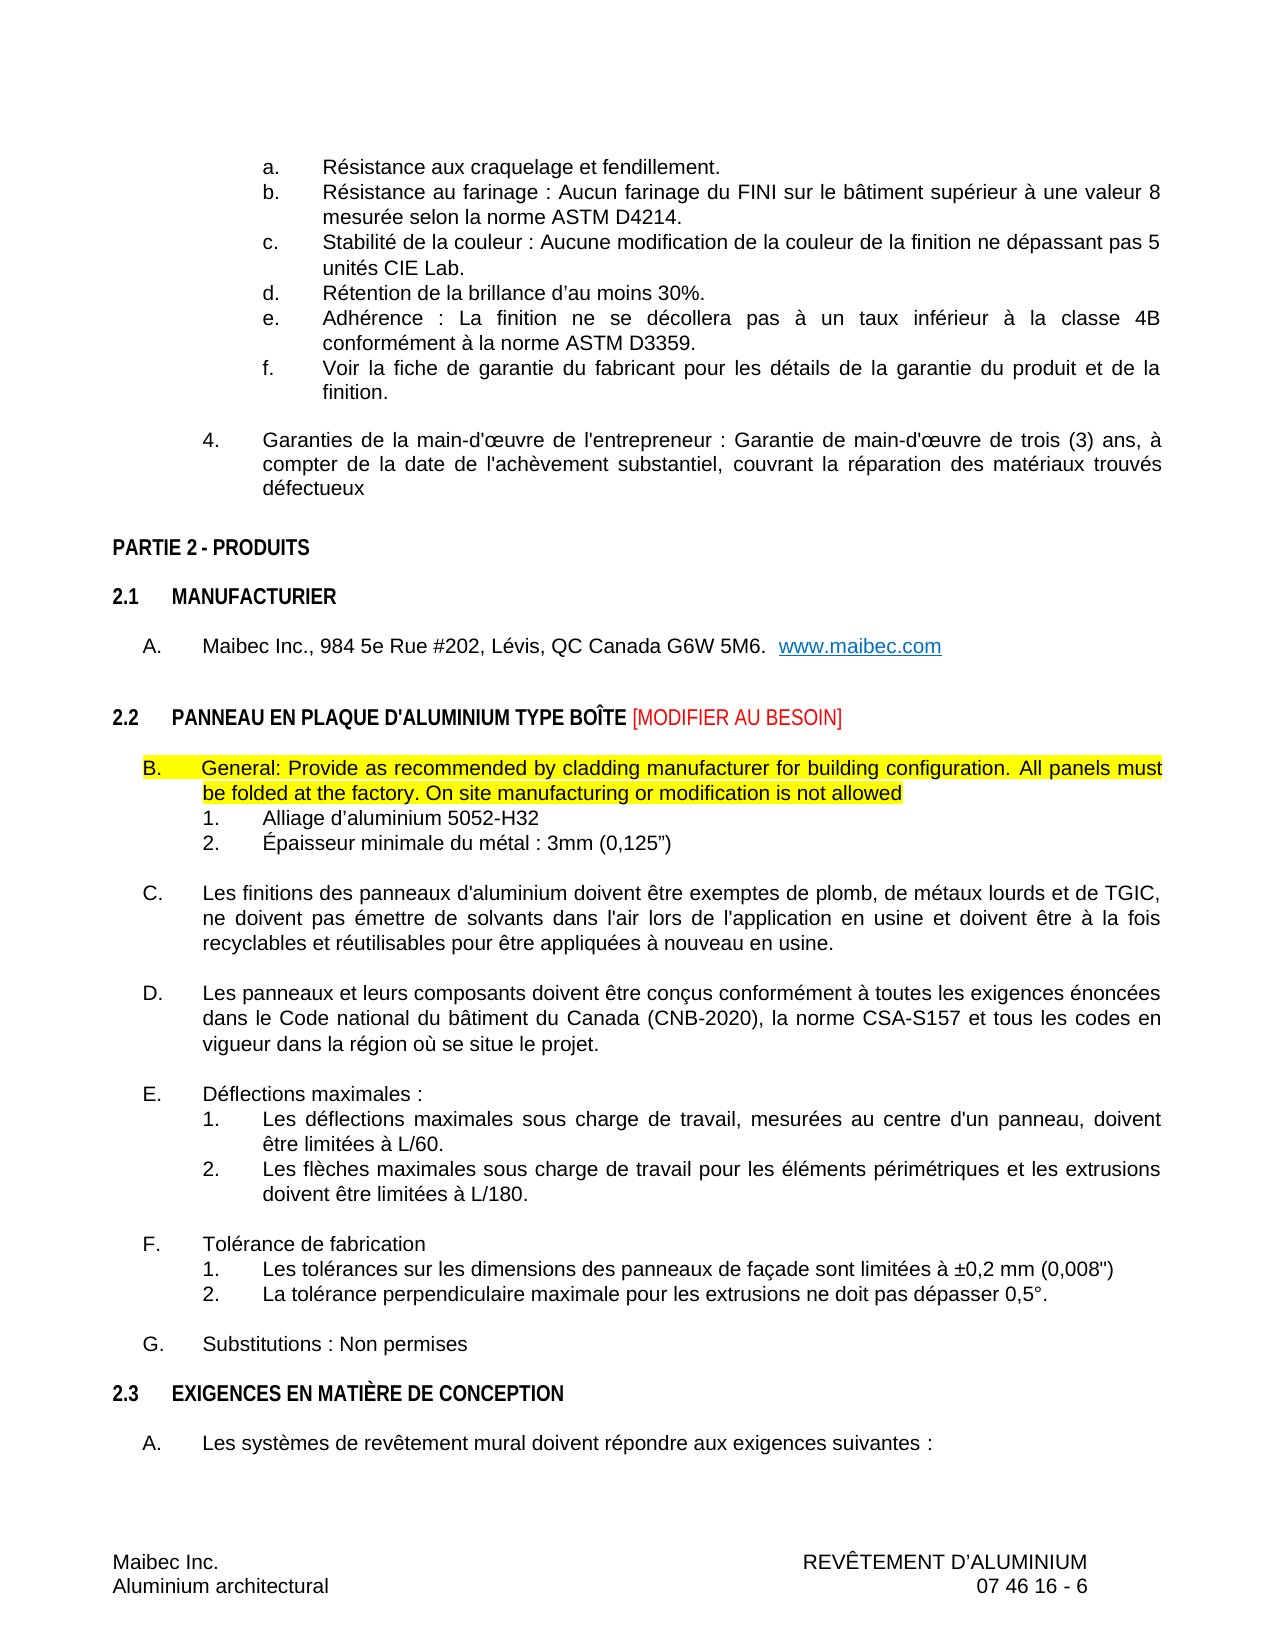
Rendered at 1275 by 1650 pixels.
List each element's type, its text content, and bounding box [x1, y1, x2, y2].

text La tolérance perpendiculaire maximale pour les extrusions ne doit pas dépasser 0,5°. [202, 1282, 1162, 1306]
text Substitutions : Non permises [142, 1332, 1162, 1356]
text Les flèches maximales sous charge de travail pour les éléments périmétriques et les extrusions doivent être limitées à L/180. [202, 1157, 1162, 1206]
text Épaisseur minimale du métal : 3mm (0,125”) [202, 831, 1162, 855]
list Les systèmes de revêtement mural doivent répondre aux exigences suivantes : [142, 1431, 1162, 1455]
text EXIGENCES EN MATIÈRE DE CONCEPTION [112, 1382, 1162, 1406]
text Tolérance de fabrication [142, 1232, 1162, 1256]
text Les tolérances sur les dimensions des panneaux de façade sont limitées à ±0,2 mm (0,008") [202, 1257, 1162, 1281]
text Les panneaux et leurs composants doivent être conçus conformément à toutes les exigences énoncées dans le Code national du bâtiment du Canada (CNB-2020), la norme CSA-S157 et tous les codes en vigueur dans la région où se situe le projet. [142, 981, 1162, 1055]
text Les déflections maximales sous charge de travail, mesurées au centre d'un panneau, doivent être limitées à L/60. [202, 1107, 1162, 1156]
text Alliage d’aluminium 5052-H32 [202, 806, 1162, 829]
text Rétention de la brillance d’au moins 30%. [262, 280, 1162, 304]
text Déflections maximales : [142, 1081, 1162, 1105]
text Adhérence : La finition ne se décollera pas à un taux inférieur à la classe 4B conformément à la norme ASTM D3359. [262, 306, 1162, 354]
text Stabilité de la couleur : Aucune modification de la couleur de la finition ne dépassant pas 5 unités CIE Lab. [262, 230, 1162, 279]
text Résistance aux craquelage et fendillement. [262, 155, 1162, 179]
text MANUFACTURIER [112, 586, 1162, 609]
text Garanties de la main-d'œuvre de l'entrepreneur : Garantie de main-d'œuvre de trois (3) ans, à compter de la date de l'achèvement substantiel, couvrant la réparation des matériaux trouvés défectueux [202, 428, 1162, 499]
text PANNEAU EN PLAQUE D'ALUMINIUM TYPE boîte [MODIFIER AU BESOIN] [112, 707, 1162, 730]
text - PRODUITS [112, 537, 1162, 561]
list Maibec Inc., 984 5e Rue #202, Lévis, QC Canada G6W 5M6. www.maibec.com [142, 634, 1162, 658]
text Les finitions des panneaux d'aluminium doivent être exemptes de plomb, de métaux lourds et de TGIC, ne doivent pas émettre de solvants dans l'air lors de l'application en usine et doivent être à la fois recyclables et réutilisables pour être appliquées à nouveau en usine. [142, 881, 1162, 955]
text Résistance au farinage : Aucun farinage du FINI sur le bâtiment supérieur à une valeur 8 mesurée selon la norme ASTM D4214. [262, 180, 1162, 229]
text Voir la fiche de garantie du fabricant pour les détails de la garantie du produit et de la finition. [262, 356, 1162, 404]
text General: Provide as recommended by cladding manufacturer for building configuration. All panels must be folded at the factory. On site manufacturing or modification is not allowed [142, 755, 1162, 804]
